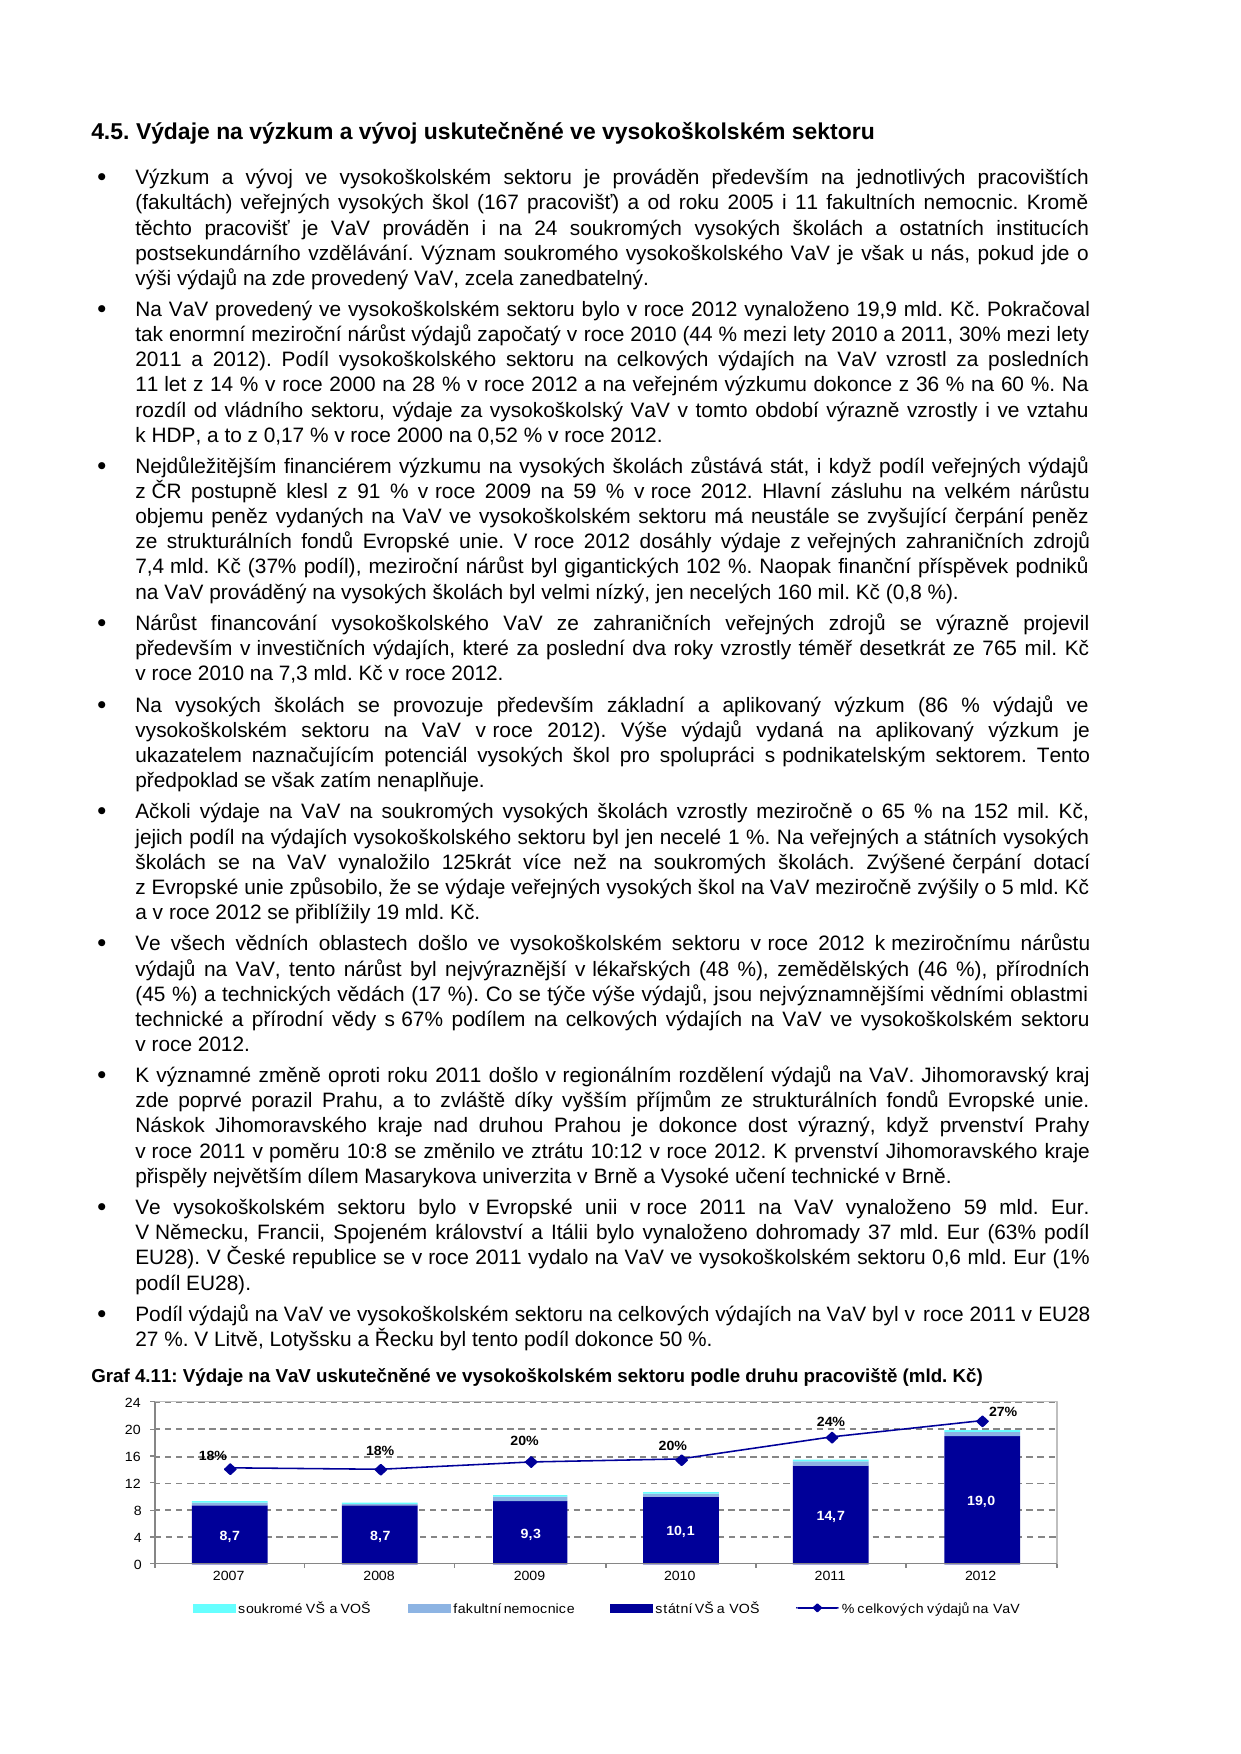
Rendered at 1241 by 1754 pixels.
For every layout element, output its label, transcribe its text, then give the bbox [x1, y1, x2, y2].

list Nejdůležitějším financiérem výzkumu na vysokých školách zůstává stát, i když podíl veřejných výdajů z ČR postupně klesl z 91 % v roce 2009 na 59 % v roce 2012. Hlavní zásluhu na velkém nárůstu objemu peněz vydaných na VaV ve vysokoškolském sektoru má neustále se zvyšující čerpání peněz ze strukturálních fondů Evropské unie. V roce 2012 dosáhly výdaje z veřejných zahraničních zdrojů 7,4 mld. Kč (37% podíl), meziroční nárůst byl gigantických 102 %. Naopak finanční příspěvek podniků na VaV prováděný na vysokých školách byl velmi nízký, jen necelých 160 mil. Kč (0,8 %). [98, 454, 1090, 603]
list Na VaV provedený ve vysokoškolském sektoru bylo v roce 2012 vynaloženo 19,9 mld. Kč. Pokračoval tak enormní meziroční nárůst výdajů započatý v roce 2010 (44 % mezi lety 2010 a 2011, 30% mezi lety 2011 a 2012). Podíl vysokoškolského sektoru na celkových výdajích na VaV vzrostl za posledních 11 let z 14 % v roce 2000 na 28 % v roce 2012 a na veřejném výzkumu dokonce z 36 % na 60 %. Na rozdíl od vládního sektoru, výdaje za vysokoškolský VaV v tomto období výrazně vzrostly i ve vztahu k HDP, a to z 0,17 % v roce 2000 na 0,52 % v roce 2012. [98, 297, 1090, 446]
list Výzkum a vývoj ve vysokoškolském sektoru je prováděn především na jednotlivých pracovištích (fakultách) veřejných vysokých škol (167 pracovišť) a od roku 2005 i 11 fakultních nemocnic. Kromě těchto pracovišť je VaV prováděn i na 24 soukromých vysokých školách a ostatních institucích postsekundárního vzdělávání. Význam soukromého vysokoškolského VaV je však u nás, pokud jde o výši výdajů na zde provedený VaV, zcela zanedbatelný. [98, 165, 1090, 289]
list Ve všech vědních oblastech došlo ve vysokoškolském sektoru v roce 2012 k meziročnímu nárůstu výdajů na VaV, tento nárůst byl nejvýraznější v lékařských (48 %), zemědělských (46 %), přírodních (45 %) a technických vědách (17 %). Co se týče výše výdajů, jsou nejvýznamnějšími vědními oblastmi technické a přírodní vědy s 67% podílem na celkových výdajích na VaV ve vysokoškolském sektoru v roce 2012. [98, 931, 1090, 1056]
list Na vysokých školách se provozuje především základní a aplikovaný výzkum (86 % výdajů ve vysokoškolském sektoru na VaV v roce 2012). Výše výdajů vydaná na aplikovaný výzkum je ukazatelem naznačujícím potenciál vysokých škol pro spolupráci s podnikatelským sektorem. Tento předpoklad se však zatím nenaplňuje. [98, 692, 1090, 792]
text Graf 4.11: Výdaje na VaV uskutečněné ve vysokoškolském sektoru podle druhu pracoviště (mld. Kč) [91, 1364, 1090, 1386]
list Ve vysokoškolském sektoru bylo v Evropské unii v roce 2011 na VaV vynaloženo 59 mld. Eur. V Německu, Francii, Spojeném království a Itálii bylo vynaloženo dohromady 37 mld. Eur (63% podíl EU28). V České republice se v roce 2011 vydalo na VaV ve vysokoškolském sektoru 0,6 mld. Eur (1% podíl EU28). [98, 1195, 1090, 1294]
subtitle Výdaje na výzkum a vývoj uskutečněné ve vysokoškolském sektoru [91, 118, 1090, 144]
list Ačkoli výdaje na VaV na soukromých vysokých školách vzrostly meziročně o 65 % na 152 mil. Kč, jejich podíl na výdajích vysokoškolského sektoru byl jen necelé 1 %. Na veřejných a státních vysokých školách se na VaV vynaložilo 125krát více než na soukromých školách. Zvýšené čerpání dotací z Evropské unie způsobilo, že se výdaje veřejných vysokých škol na VaV meziročně zvýšily o 5 mld. Kč a v roce 2012 se přiblížily 19 mld. Kč. [98, 799, 1090, 924]
list Podíl výdajů na VaV ve vysokoškolském sektoru na celkových výdajích na VaV byl v roce 2011 v EU28 27 %. V Litvě, Lotyšsku a Řecku byl tento podíl dokonce 50 %. [98, 1302, 1090, 1351]
list Nárůst financování vysokoškolského VaV ze zahraničních veřejných zdrojů se výrazně projevil především v investičních výdajích, které za poslední dva roky vzrostly téměř desetkrát ze 765 mil. Kč v roce 2010 na 7,3 mld. Kč v roce 2012. [98, 611, 1090, 685]
list K významné změně oproti roku 2011 došlo v regionálním rozdělení výdajů na VaV. Jihomoravský kraj zde poprvé porazil Prahu, a to zvláště díky vyšším příjmům ze strukturálních fondů Evropské unie. Náskok Jihomoravského kraje nad druhou Prahou je dokonce dost výrazný, když prvenství Prahy v roce 2011 v poměru 10:8 se změnilo ve ztrátu 10:12 v roce 2012. K prvenství Jihomoravského kraje přispěly největším dílem Masarykova univerzita v Brně a Vysoké učení technické v Brně. [98, 1063, 1090, 1187]
